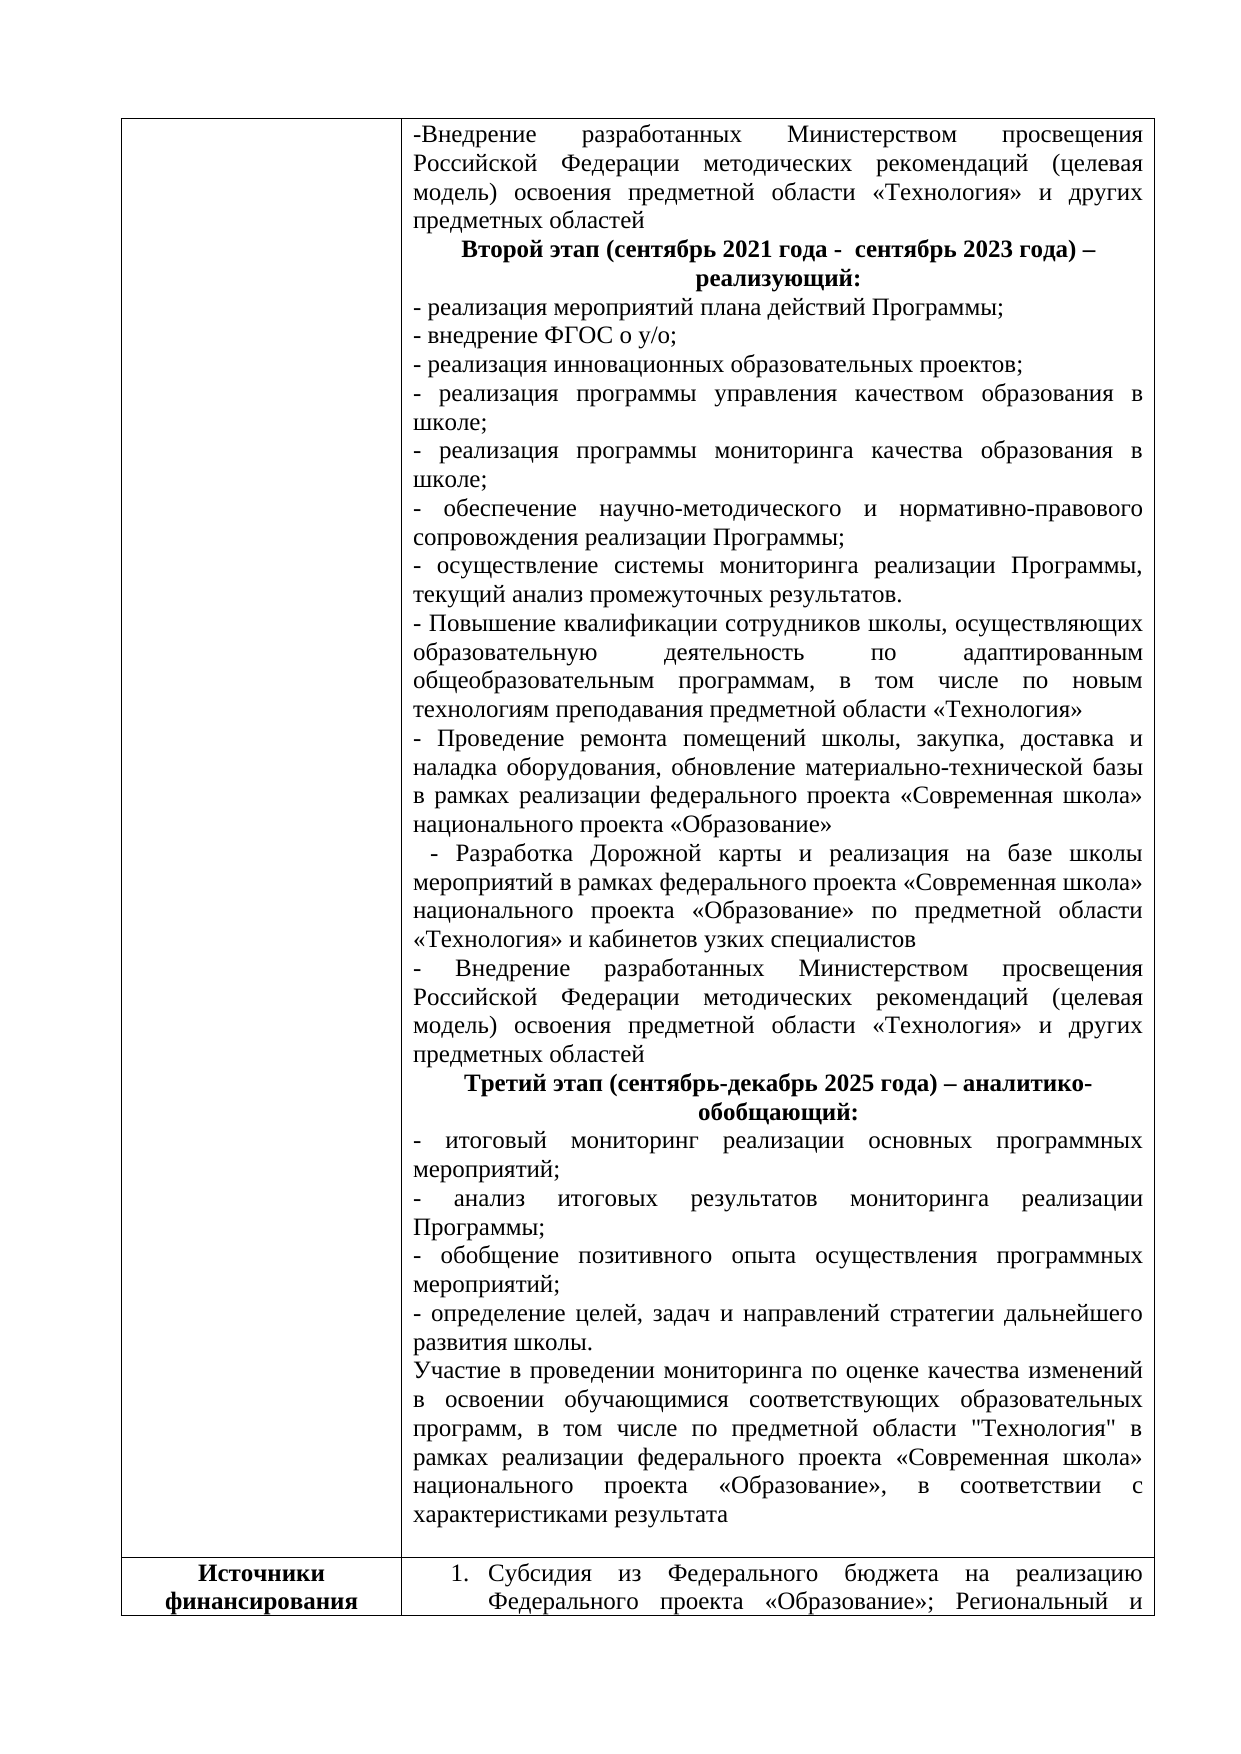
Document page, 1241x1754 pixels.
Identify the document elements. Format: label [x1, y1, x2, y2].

table_cell [402, 1558, 1154, 1615]
table_cell [402, 119, 1154, 1557]
table_cell [122, 119, 401, 1557]
table_cell [122, 1558, 401, 1615]
